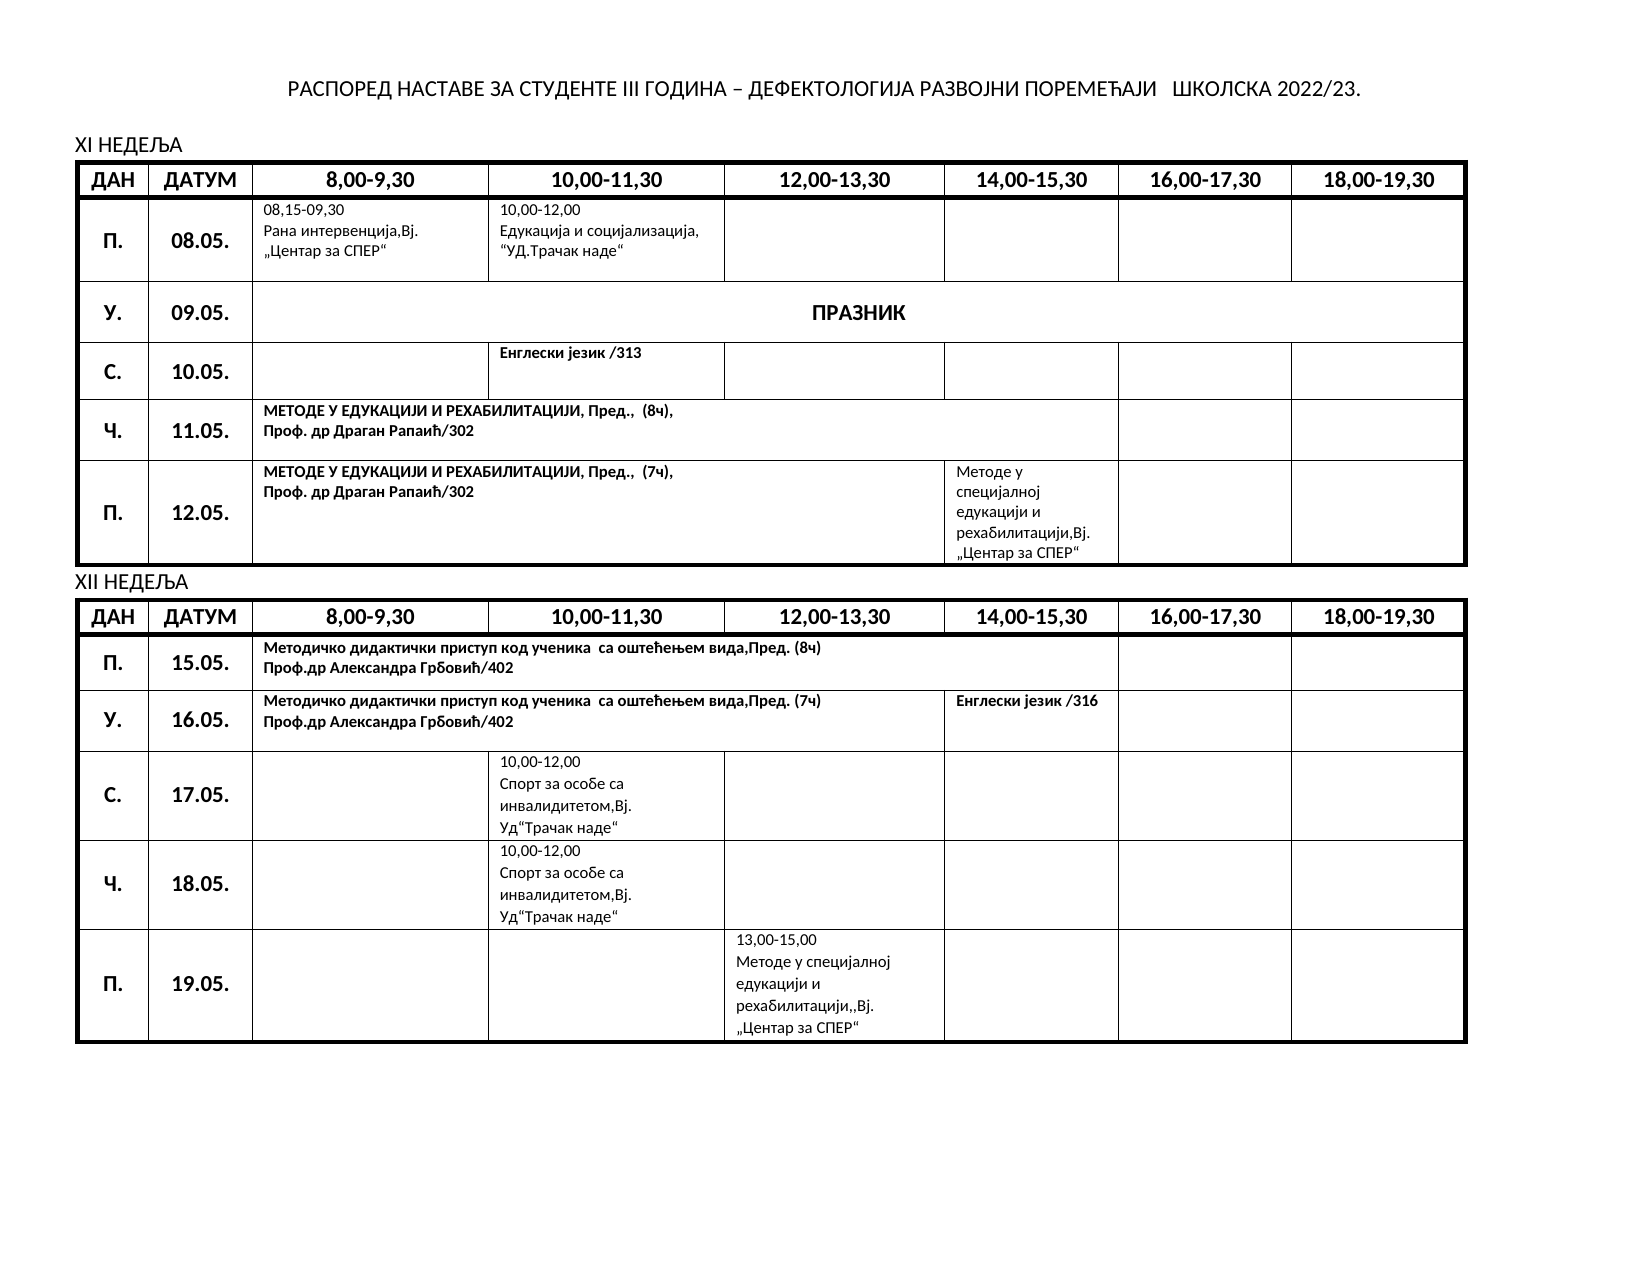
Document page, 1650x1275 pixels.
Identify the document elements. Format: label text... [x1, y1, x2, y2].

table_cell [253, 930, 488, 1039]
table_cell [1292, 343, 1463, 399]
table_header 12,00-13,30 [725, 165, 944, 195]
table_cell [1292, 752, 1463, 839]
table_header 12,00-13,30 [725, 602, 944, 632]
table_header 16,00-17,30 [1119, 602, 1291, 632]
table_cell 15.05. [149, 637, 252, 690]
table_cell 08,15-09,30 Рана интервенција,Вј. „Центар за СПЕР“ [253, 200, 488, 281]
table_cell [253, 752, 488, 839]
table_cell Методичко дидактички приступ код ученика са оштећењем вида,Пред. (8ч) Проф.др Александра Грбовић/402 [253, 637, 1118, 690]
table_cell [945, 200, 1118, 281]
table_cell [1119, 200, 1291, 281]
table_cell [725, 752, 944, 839]
table_header 16,00-17,30 [1119, 165, 1291, 195]
table_cell [1119, 343, 1291, 399]
table_header 14,00-15,30 [945, 602, 1118, 632]
table_cell 17.05. [149, 752, 252, 839]
table_cell [945, 930, 1118, 1039]
table_cell [1292, 200, 1463, 281]
table_cell [945, 343, 1118, 399]
table_cell У. [80, 691, 148, 751]
table_header 14,00-15,30 [945, 165, 1118, 195]
table_cell [945, 841, 1118, 929]
table_cell МЕТОДЕ У ЕДУКАЦИЈИ И РЕХАБИЛИТАЦИЈИ, Пред., (7ч), Проф. др Драган Рапаић/302 [253, 461, 944, 562]
table_cell [1119, 691, 1291, 751]
table_cell 16.05. [149, 691, 252, 751]
table_cell МЕТОДЕ У ЕДУКАЦИЈИ И РЕХАБИЛИТАЦИЈИ, Пред., (8ч), Проф. др Драган Рапаић/302 [253, 400, 1118, 460]
table_cell Ч. [80, 400, 148, 460]
table_header 10,00-11,30 [489, 602, 724, 632]
table_cell [1292, 461, 1463, 562]
table_cell [1119, 841, 1291, 929]
table_cell 08.05. [149, 200, 252, 281]
table_cell Енглески језик /316 [945, 691, 1118, 751]
table_cell [725, 343, 944, 399]
table_cell У. [80, 282, 148, 342]
text XII НЕДЕЉА [75, 567, 1575, 595]
table_header ДАН [80, 165, 148, 195]
table_cell П. [80, 461, 148, 562]
table_cell [1119, 930, 1291, 1039]
table_cell [1292, 930, 1463, 1039]
table_cell [253, 343, 488, 399]
table_cell П. [80, 637, 148, 690]
table_header ДАН [80, 602, 148, 632]
table_cell [1292, 637, 1463, 690]
table_cell 18.05. [149, 841, 252, 929]
table_cell П. [80, 930, 148, 1039]
table_header 18,00-19,30 [1292, 165, 1463, 195]
table_cell [253, 841, 488, 929]
text XI НЕДЕЉА [75, 130, 1575, 158]
table_header 8,00-9,30 [253, 602, 488, 632]
table_cell 19.05. [149, 930, 252, 1039]
table_header 10,00-11,30 [489, 165, 724, 195]
table_cell [1119, 637, 1291, 690]
table_cell 10,00-12,00 Спорт за особе са инвалидитетом,Вј. Уд“Трачак наде“ [489, 752, 724, 839]
table_cell [1119, 461, 1291, 562]
table_cell [1119, 400, 1291, 460]
table_cell [725, 200, 944, 281]
table_cell Енглески језик /313 [489, 343, 724, 399]
table_cell 12.05. [149, 461, 252, 562]
table_cell 10,00-12,00 Едукација и социјализација, “УД.Трачак наде“ [489, 200, 724, 281]
table_cell [489, 930, 724, 1039]
table_cell Методичко дидактички приступ код ученика са оштећењем вида,Пред. (7ч) Проф.др Александра Грбовић/402 [253, 691, 944, 751]
table_cell ПРАЗНИК [253, 282, 1463, 342]
table_header ДАТУМ [149, 602, 252, 632]
table_header 18,00-19,30 [1292, 602, 1463, 632]
table_cell Методе у специјалној едукацији и рехабилитацији,Вј. „Центар за СПЕР“ [945, 461, 1118, 562]
table_cell [1292, 841, 1463, 929]
table_cell С. [80, 343, 148, 399]
table_cell 09.05. [149, 282, 252, 342]
table_cell 10.05. [149, 343, 252, 399]
table_cell [1119, 752, 1291, 839]
table_cell 11.05. [149, 400, 252, 460]
table_cell 13,00-15,00 Методе у специјалној едукацији и рехабилитацији,,Вј. „Центар за СПЕР“ [725, 930, 944, 1039]
table_cell П. [80, 200, 148, 281]
table_cell Ч. [80, 841, 148, 929]
table_cell С. [80, 752, 148, 839]
table_cell [1292, 400, 1463, 460]
table_header 8,00-9,30 [253, 165, 488, 195]
table_cell [1292, 691, 1463, 751]
table_cell 10,00-12,00 Спорт за особе са инвалидитетом,Вј. Уд“Трачак наде“ [489, 841, 724, 929]
table_cell [945, 752, 1118, 839]
table_cell [725, 841, 944, 929]
table_header ДАТУМ [149, 165, 252, 195]
